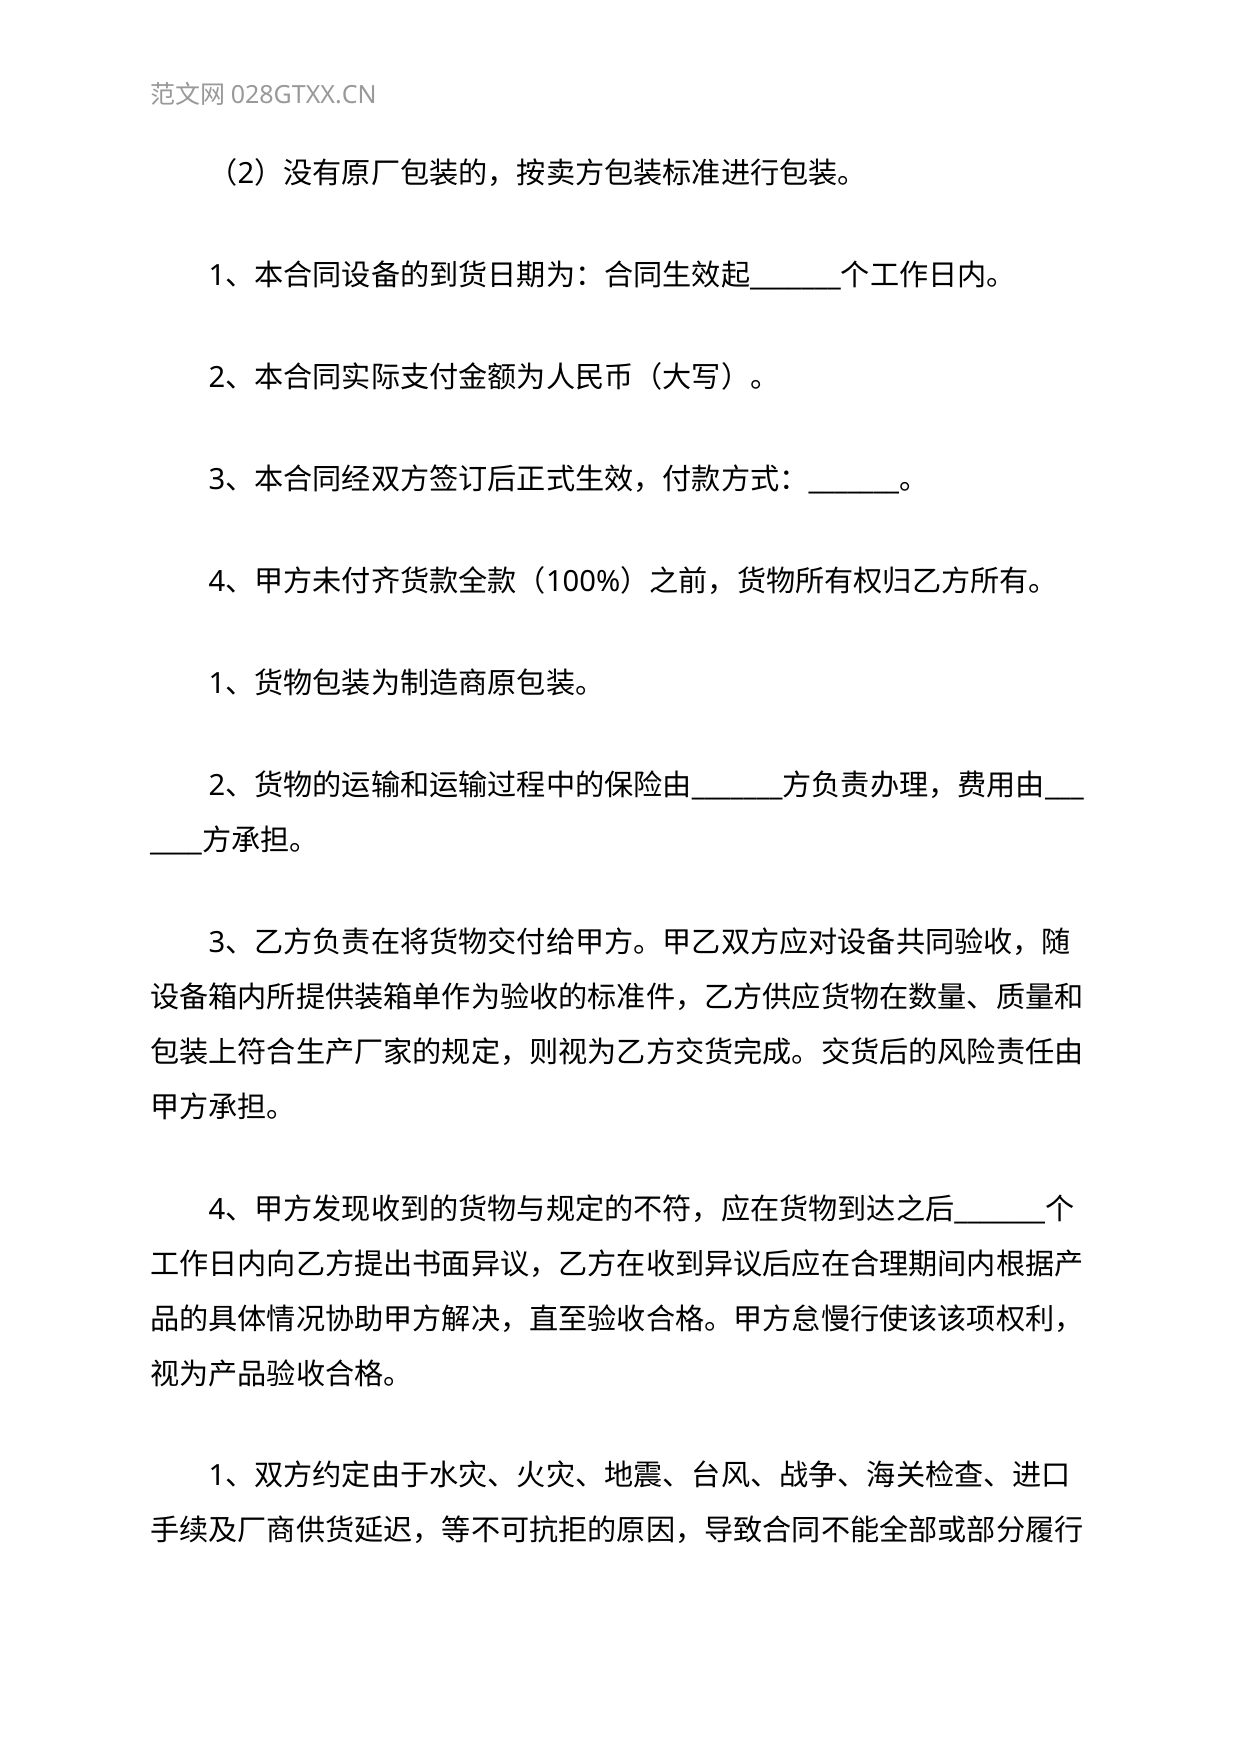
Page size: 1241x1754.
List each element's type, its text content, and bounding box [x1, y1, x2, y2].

text 3、乙方负责在将货物交付给甲方。甲乙双方应对设备共同验收，随设备箱内所提供装箱单作为验收的标准件，乙方供应货物在数量、质量和包装上符合生产厂家的规定，则视为乙方交货完成。交货后的风险责任由甲方承担。 [150, 919, 1090, 1126]
text 2、本合同实际支付金额为人民币（大写）。 [150, 354, 1090, 396]
text 4、甲方未付齐货款全款（100%）之前，货物所有权归乙方所有。 [150, 558, 1090, 600]
text 2、货物的运输和运输过程中的保险由_______方负责办理，费用由_______方承担。 [150, 762, 1090, 859]
text （2）没有原厂包装的，按卖方包装标准进行包装。 [150, 150, 1090, 192]
text 4、甲方发现收到的货物与规定的不符，应在货物到达之后_______个工作日内向乙方提出书面异议，乙方在收到异议后应在合理期间内根据产品的具体情况协助甲方解决，直至验收合格。甲方怠慢行使该该项权利，视为产品验收合格。 [150, 1185, 1090, 1392]
text 1、货物包装为制造商原包装。 [150, 660, 1090, 702]
text 1、本合同设备的到货日期为：合同生效起_______个工作日内。 [150, 252, 1090, 294]
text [150, 1452, 1090, 1549]
text 3、本合同经双方签订后正式生效，付款方式：_______。 [150, 456, 1090, 498]
